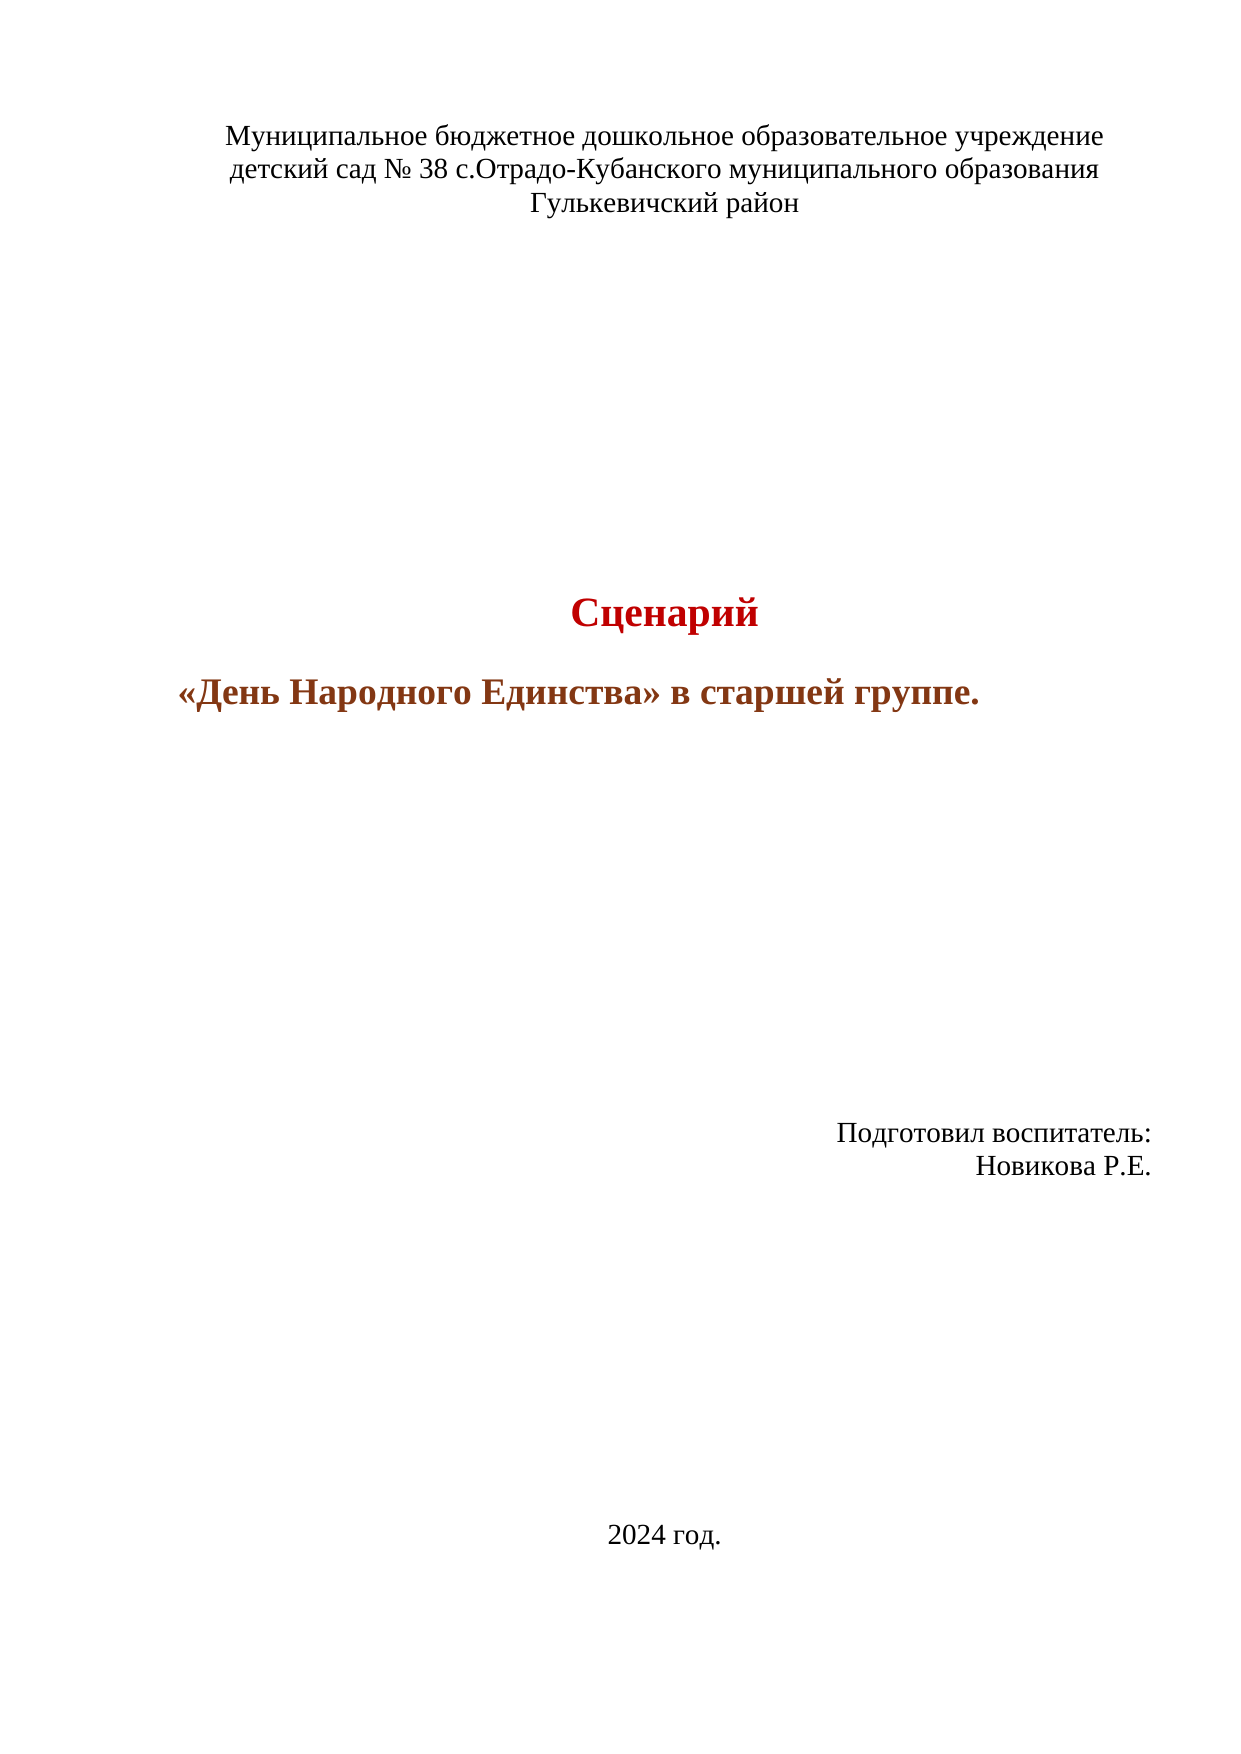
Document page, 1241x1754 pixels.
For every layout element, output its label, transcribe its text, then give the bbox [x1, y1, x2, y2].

text «День Народного Единства» в старшей группе. [177, 669, 1152, 712]
text Муниципальное бюджетное дошкольное образовательное учреждение детский сад № 38 с.Отрадо-Кубанского муниципального образования Гулькевичский район [177, 118, 1152, 219]
text Сценарий [177, 588, 1152, 636]
text 2024 год. [177, 1517, 1152, 1551]
text Подготовил воспитатель: [177, 1115, 1152, 1148]
text Новикова Р.Е. [177, 1148, 1152, 1182]
